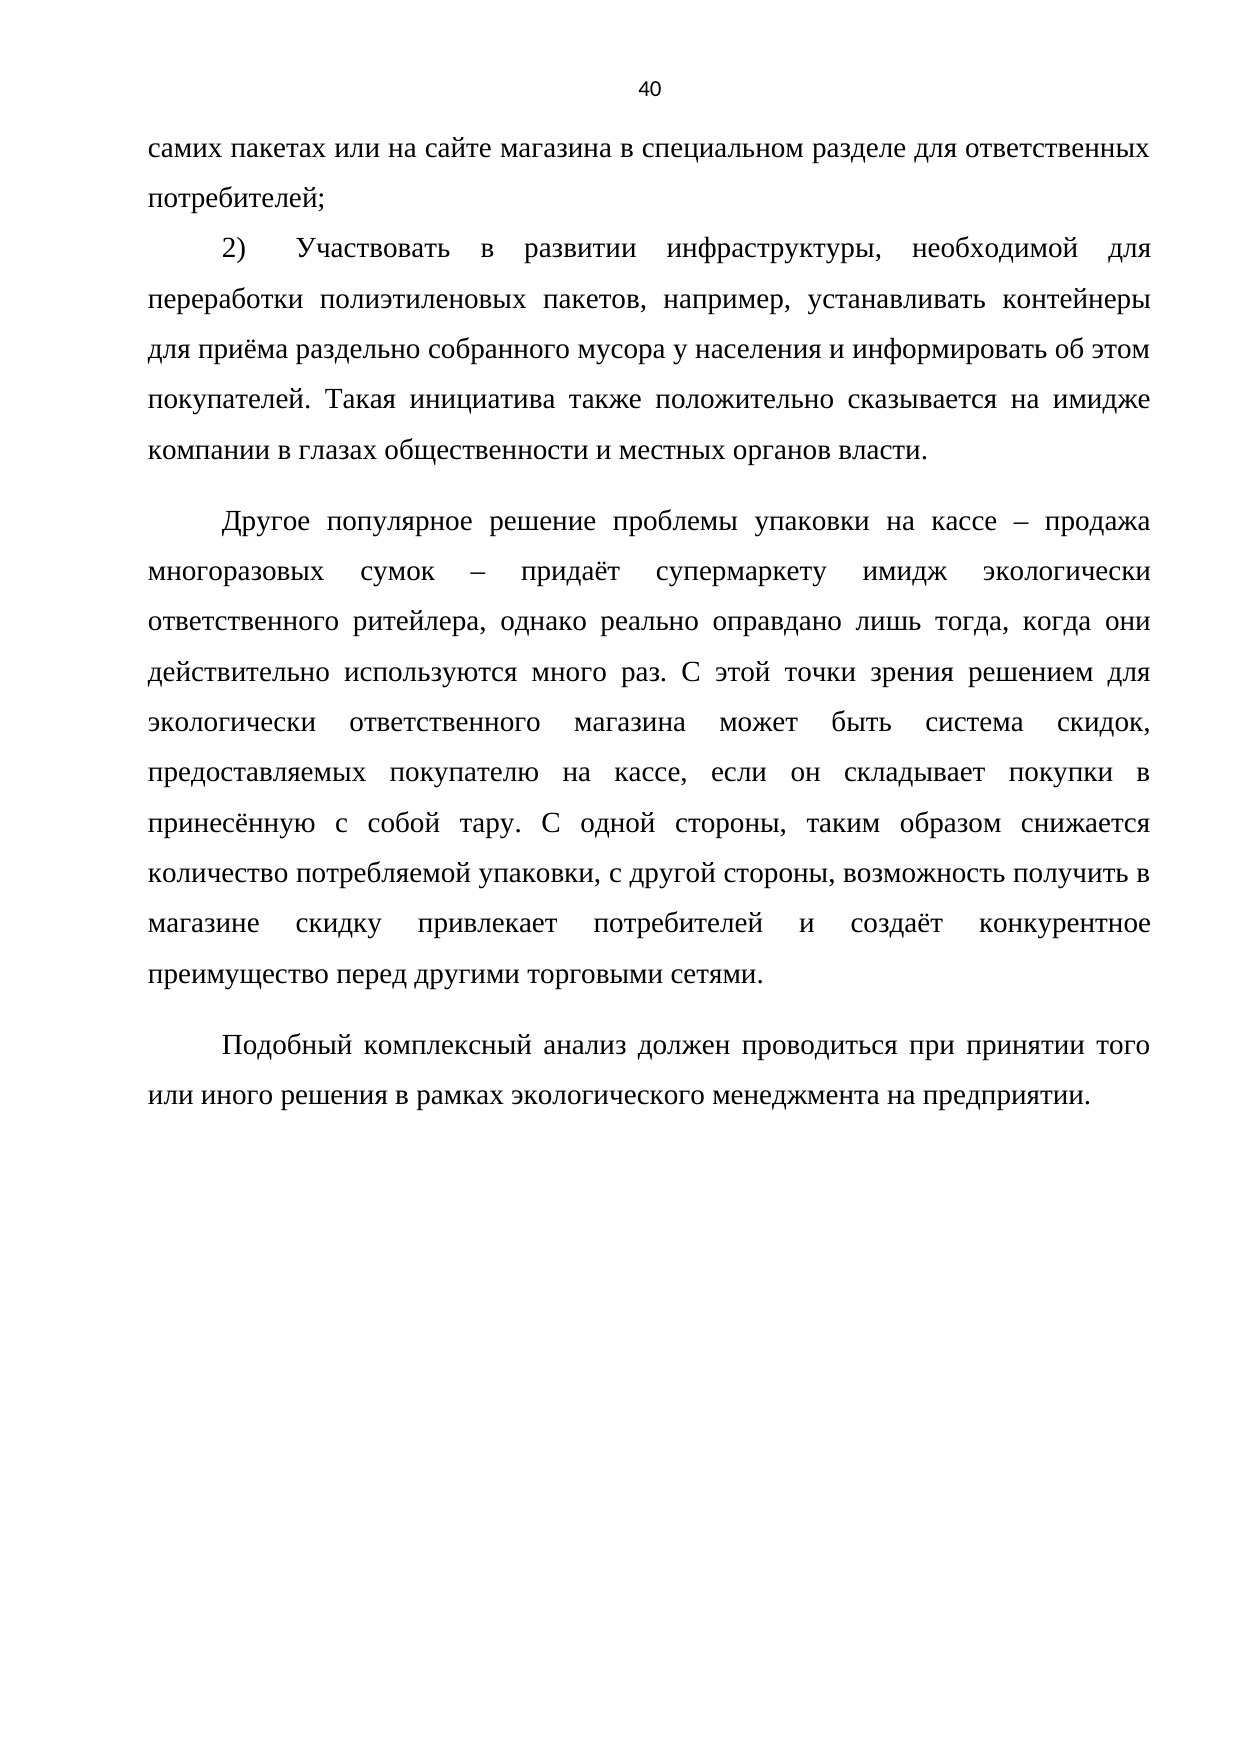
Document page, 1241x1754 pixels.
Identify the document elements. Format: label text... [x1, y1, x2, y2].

list Участвовать в развитии инфраструктуры, необходимой для переработки полиэтиленовых пакетов, например, устанавливать контейнеры для приёма раздельно собранного мусора у населения и информировать об этом покупателей. Такая инициатива также положительно сказывается на имидже компании в глазах общественности и местных органов власти. [148, 231, 1152, 465]
text Другое популярное решение проблемы упаковки на кассе – продажа многоразовых сумок – придаёт супермаркету имидж экологически ответственного ритейлера, однако реально оправдано лишь тогда, когда они действительно используются много раз. С этой точки зрения решением для экологически ответственного магазина может быть система скидок, предоставляемых покупателю на кассе, если он складывает покупки в принесённую с собой тару. С одной стороны, таким образом снижается количество потребляемой упаковки, с другой стороны, возможность получить в магазине скидку привлекает потребителей и создаёт конкурентное преимущество перед другими торговыми сетями. [148, 503, 1152, 989]
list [148, 130, 1152, 214]
text Подобный комплексный анализ должен проводиться при принятии того или иного решения в рамках экологического менеджмента на предприятии. [148, 1027, 1152, 1111]
